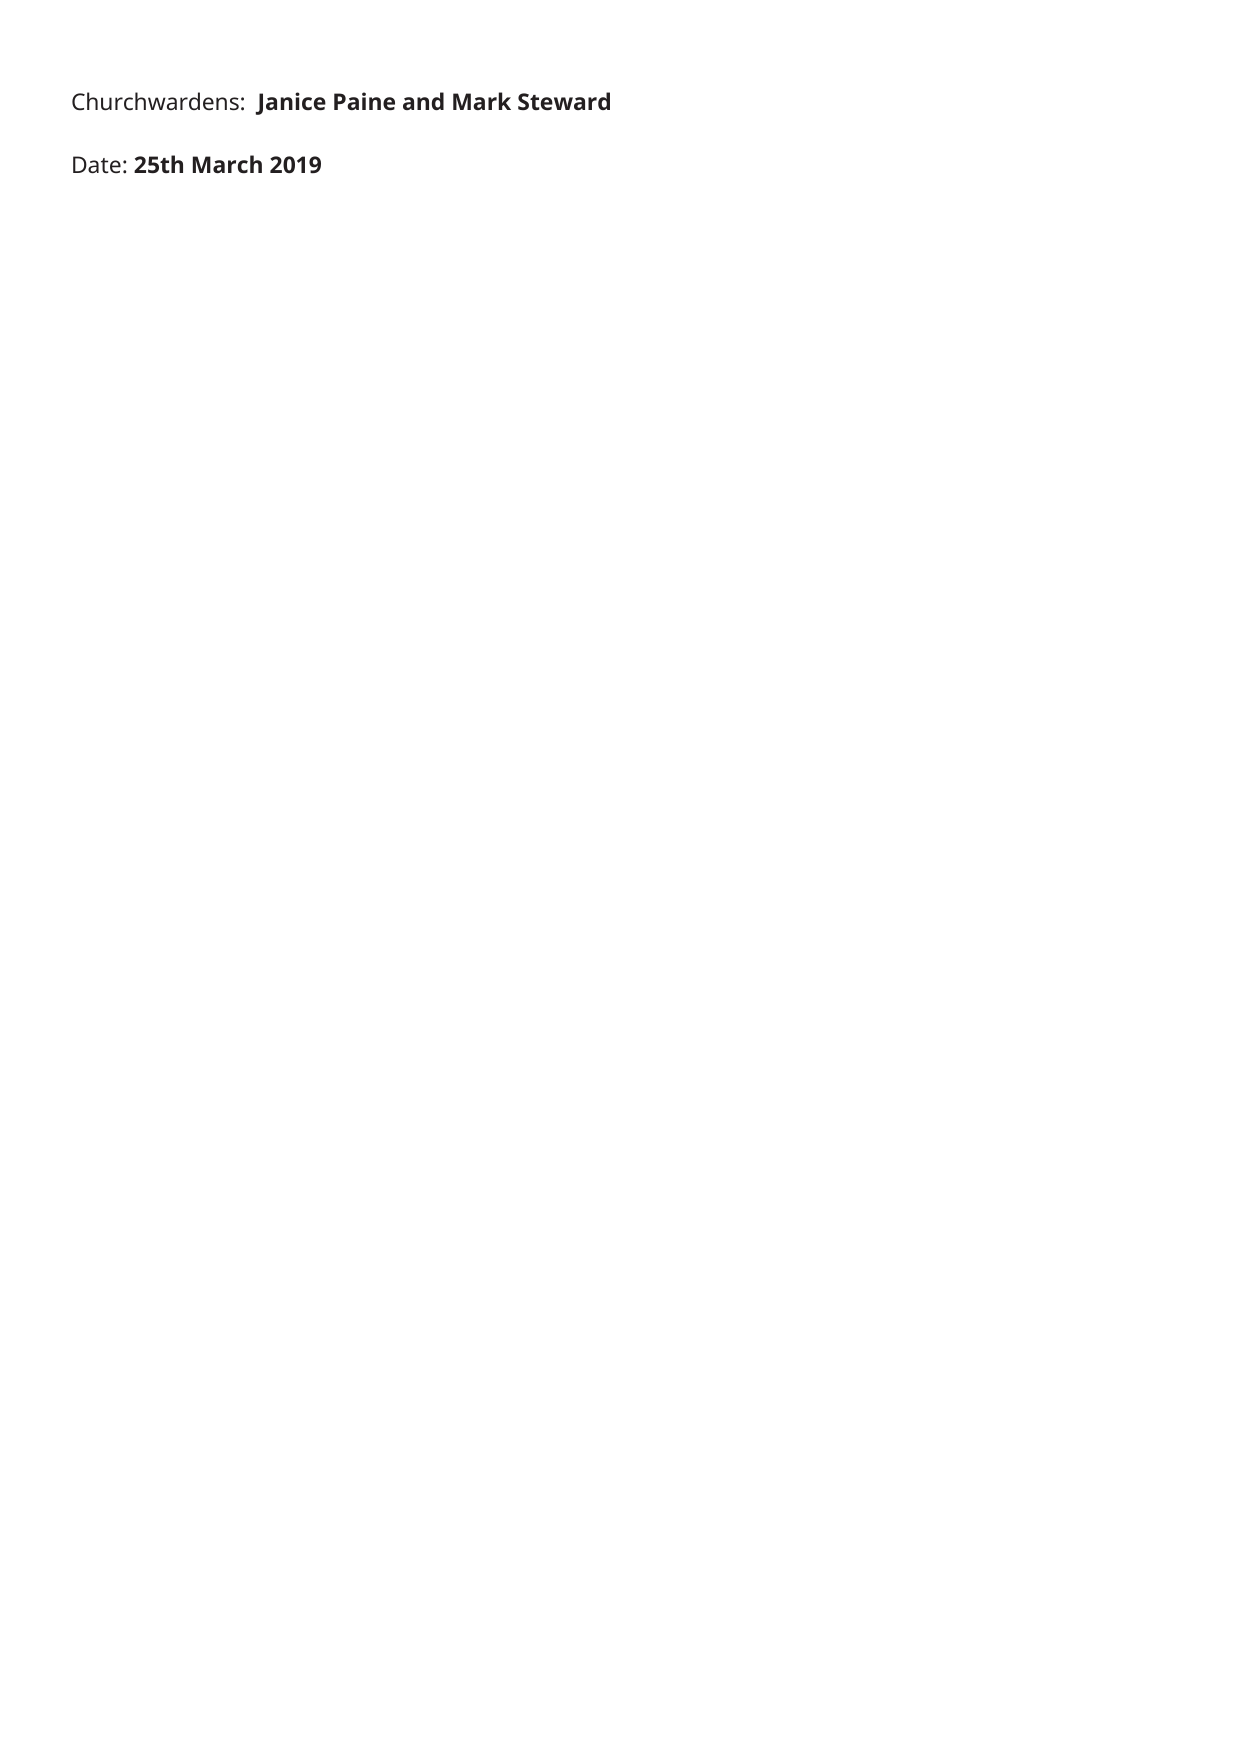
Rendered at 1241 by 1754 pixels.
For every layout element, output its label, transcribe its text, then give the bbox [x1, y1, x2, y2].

text Date: 25th March 2019 [71, 149, 1132, 180]
text Churchwardens: Janice Paine and Mark Steward [71, 85, 1132, 117]
